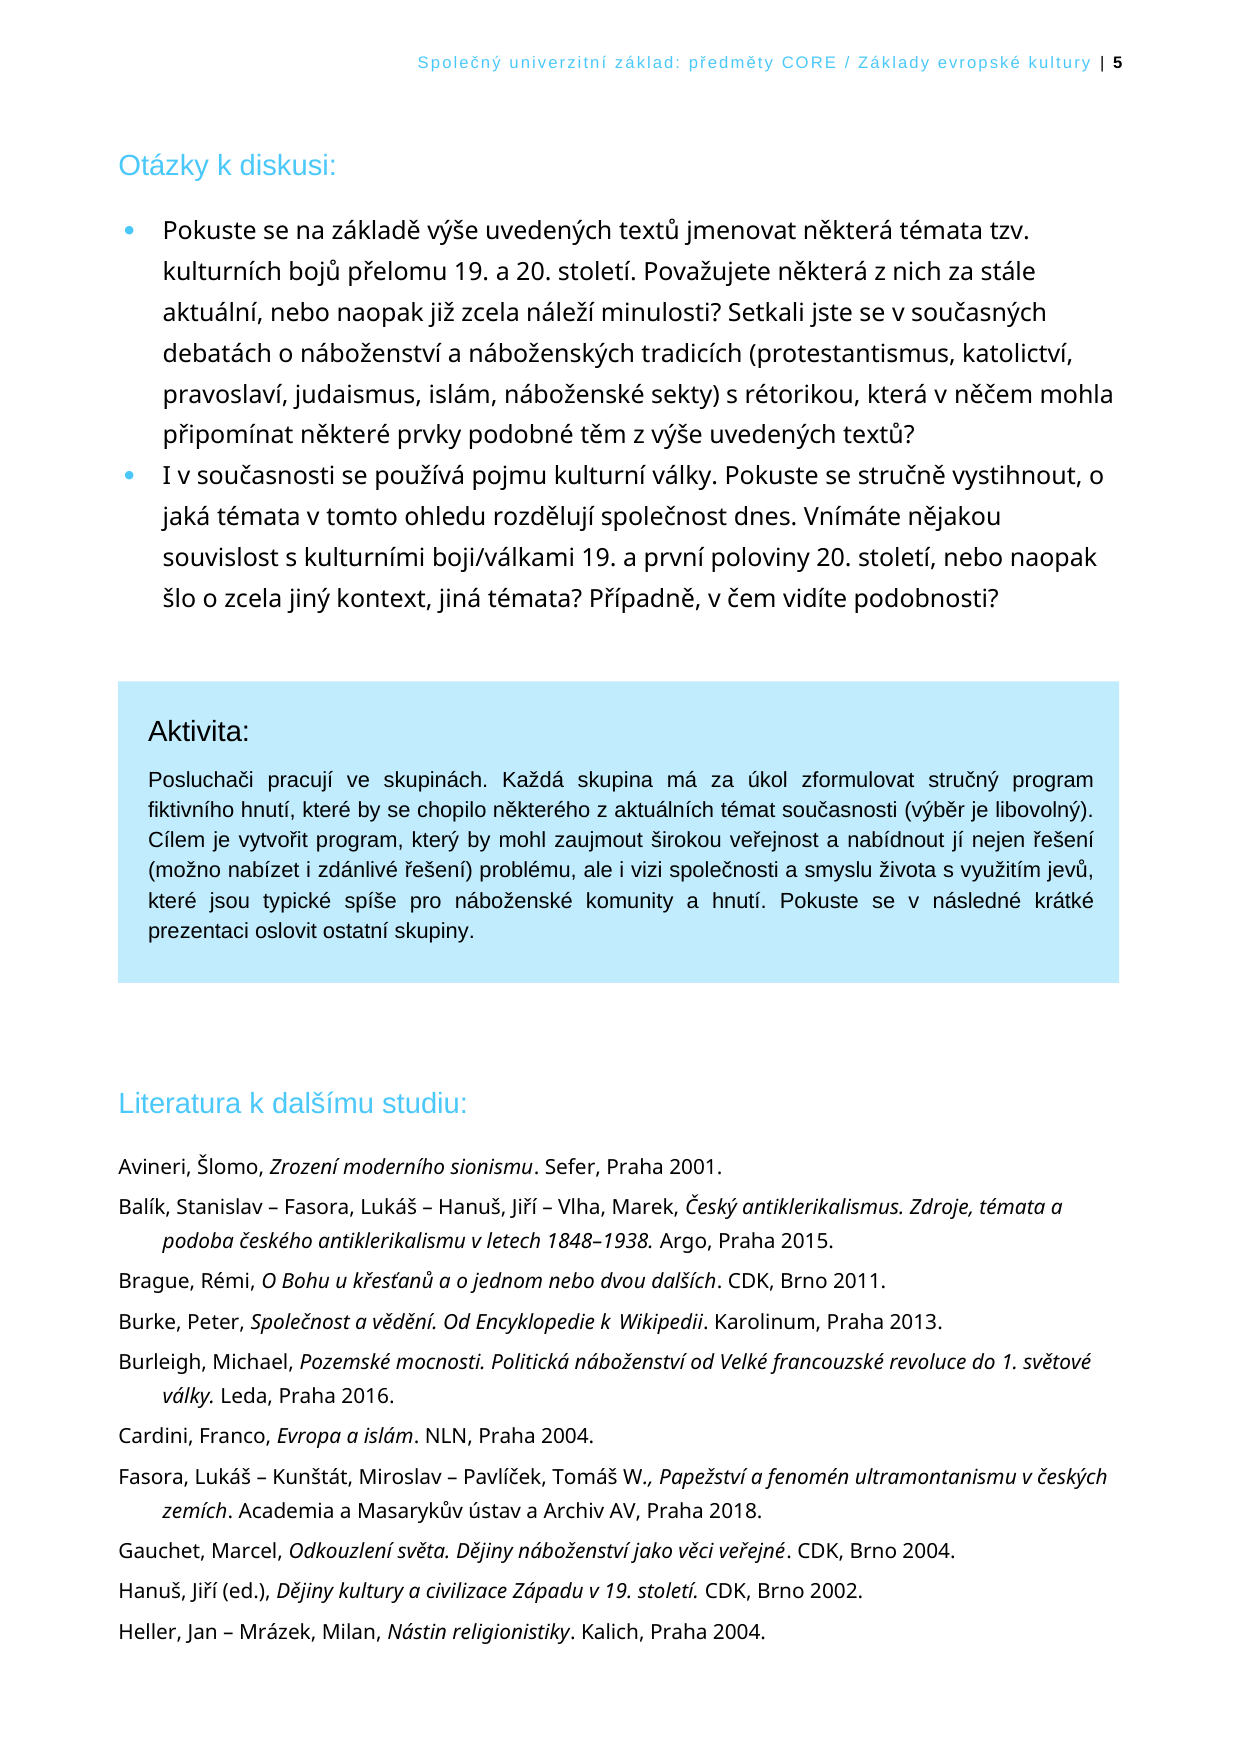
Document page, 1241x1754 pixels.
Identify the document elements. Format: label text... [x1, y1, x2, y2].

text Burke, Peter, Společnost a vědění. Od Encyklopedie k Wikipedii. Karolinum, Praha 2013. [118, 1307, 1122, 1335]
text Burleigh, Michael, Pozemské mocnosti. Politická náboženství od Velké francouzské revoluce do 1. světové války. Leda, Praha 2016. [118, 1347, 1122, 1409]
subtitle Otázky k diskusi: [118, 148, 1122, 181]
text Hanuš, Jiří (ed.), Dějiny kultury a civilizace Západu v 19. století. CDK, Brno 2002. [118, 1576, 1122, 1605]
text Gauchet, Marcel, Odkouzlení světa. Dějiny náboženství jako věci veřejné. CDK, Brno 2004. [118, 1536, 1122, 1564]
text Fasora, Lukáš – Kunštát, Miroslav – Pavlíček, Tomáš W., Papežství a fenomén ultramontanismu v českých zemích. Academia a Masarykův ústav a Archiv AV, Praha 2018. [118, 1462, 1122, 1524]
text I v současnosti se používá pojmu kulturní války. Pokuste se stručně vystihnout, o jaká témata v tomto ohledu rozdělují společnost dnes. Vnímáte nějakou souvislost s kulturními boji/válkami 19. a první poloviny 20. století, nebo naopak šlo o zcela jiný kontext, jiná témata? Případně, v čem vidíte podobnosti? [125, 458, 1122, 614]
text Balík, Stanislav – Fasora, Lukáš – Hanuš, Jiří – Vlha, Marek, Český antiklerikalismus. Zdroje, témata a podoba českého antiklerikalismu v letech 1848–1938. Argo, Praha 2015. [118, 1192, 1122, 1254]
text Heller, Jan – Mrázek, Milan, Nástin religionistiky. Kalich, Praha 2004. [118, 1617, 1122, 1645]
text Cardini, Franco, Evropa a islám. NLN, Praha 2004. [118, 1421, 1122, 1450]
text Avineri, Šlomo, Zrození moderního sionismu. Sefer, Praha 2001. [118, 1152, 1122, 1180]
text Pokuste se na základě výše uvedených textů jmenovat některá témata tzv. kulturních bojů přelomu 19. a 20. století. Považujete některá z nich za stále aktuální, nebo naopak již zcela náleží minulosti? Setkali jste se v současných debatách o náboženství a náboženských tradicích (protestantismus, katolictví, pravoslaví, judaismus, islám, náboženské sekty) s rétorikou, která v něčem mohla připomínat některé prvky podobné těm z výše uvedených textů? [125, 213, 1122, 451]
text Brague, Rémi, O Bohu u křesťanů a o jednom nebo dvou dalších. CDK, Brno 2011. [118, 1266, 1122, 1295]
subtitle Literatura k dalšímu studiu: [118, 1087, 1122, 1120]
